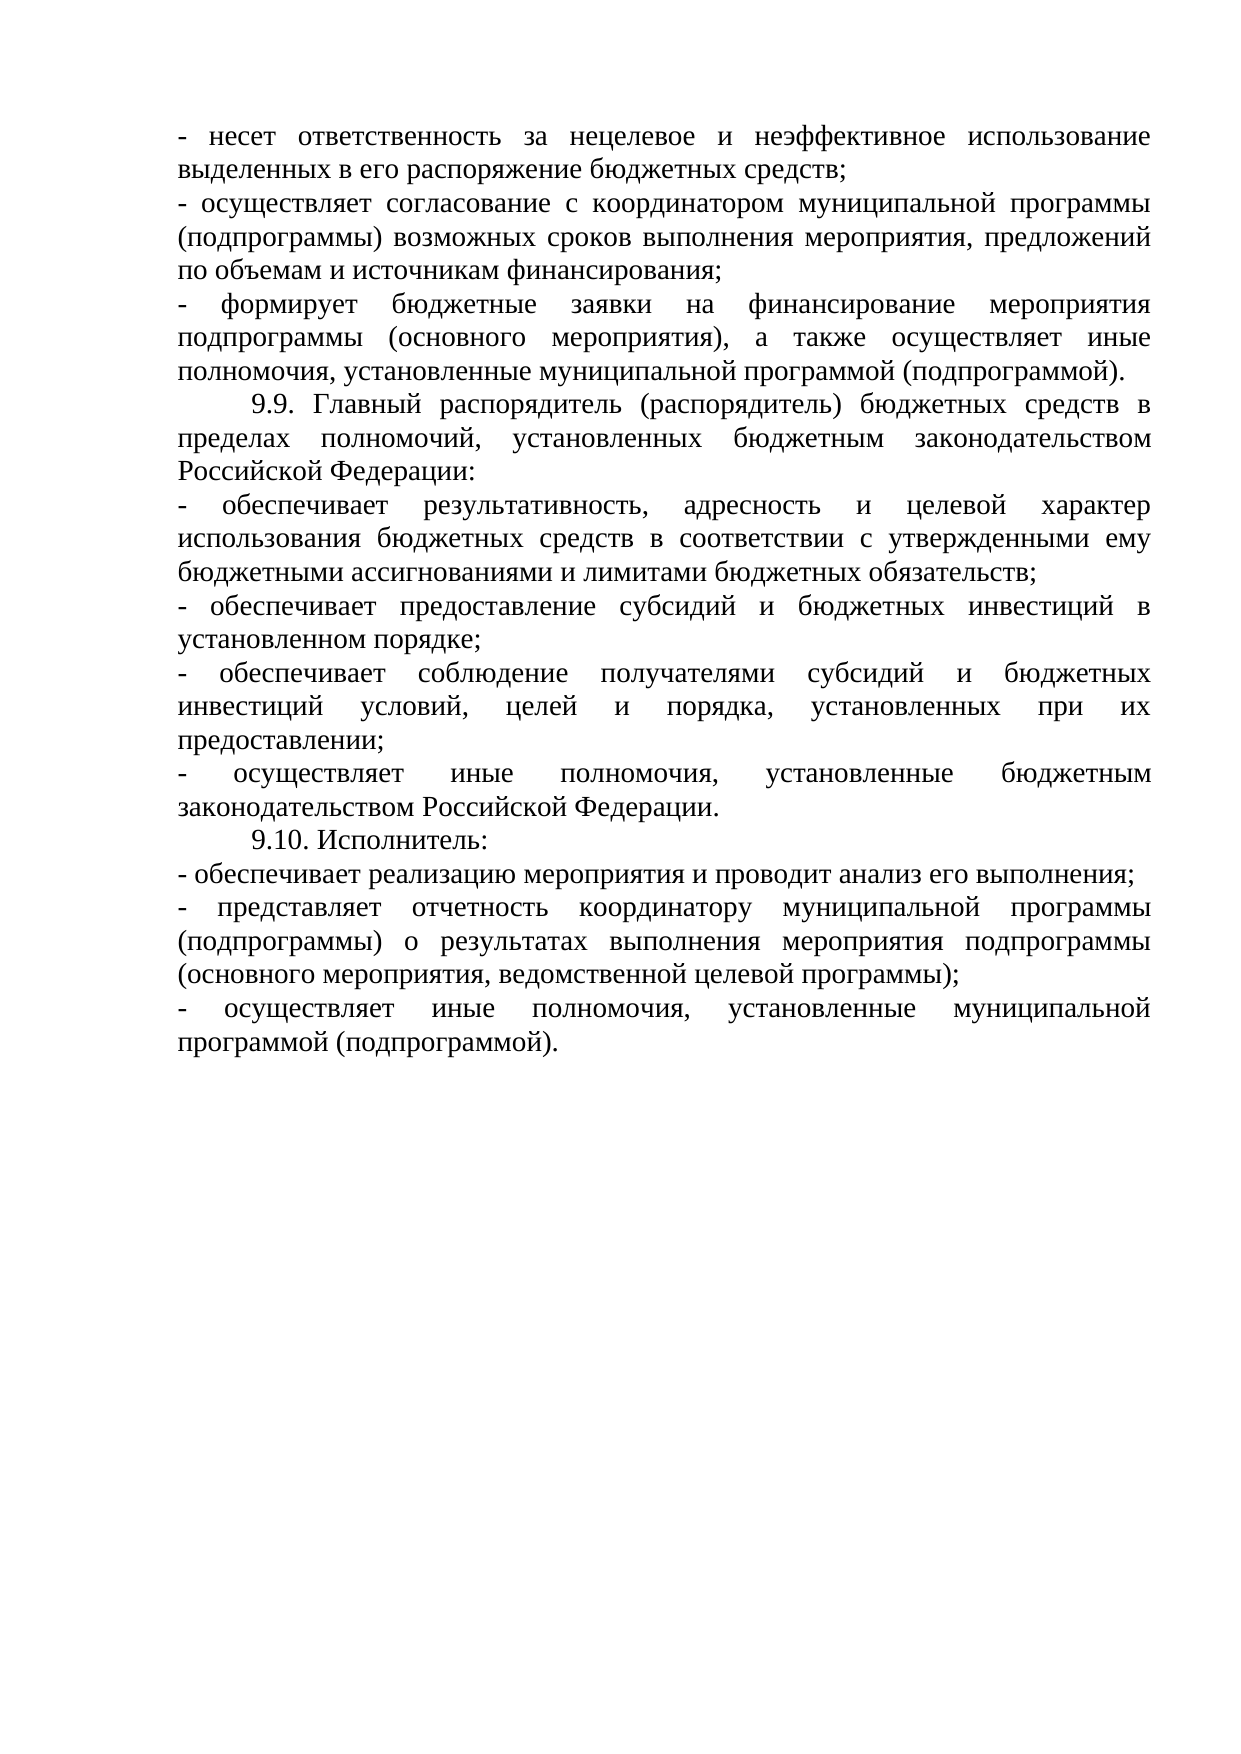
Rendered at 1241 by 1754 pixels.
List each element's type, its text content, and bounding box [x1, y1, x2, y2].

text - осуществляет иные полномочия, установленные бюджетным законодательством Российской Федерации. [177, 755, 1152, 822]
text - обеспечивает предоставление субсидий и бюджетных инвестиций в установленном порядке; [177, 588, 1152, 655]
text 9.10. Исполнитель: [177, 822, 1152, 856]
text - формирует бюджетные заявки на финансирование мероприятия подпрограммы (основного мероприятия), а также осуществляет иные полномочия, установленные муниципальной программой (подпрограммой). [177, 286, 1152, 386]
text - обеспечивает реализацию мероприятия и проводит анализ его выполнения; [177, 856, 1152, 889]
text - представляет отчетность координатору муниципальной программы (подпрограммы) о результатах выполнения мероприятия подпрограммы (основного мероприятия, ведомственной целевой программы); [177, 889, 1152, 990]
text - обеспечивает соблюдение получателями субсидий и бюджетных инвестиций условий, целей и порядка, установленных при их предоставлении; [177, 655, 1152, 755]
text - несет ответственность за нецелевое и неэффективное использование выделенных в его распоряжение бюджетных средств; [177, 118, 1152, 185]
text - осуществляет иные полномочия, установленные муниципальной программой (подпрограммой). [177, 990, 1152, 1057]
text - осуществляет согласование с координатором муниципальной программы (подпрограммы) возможных сроков выполнения мероприятия, предложений по объемам и источникам финансирования; [177, 185, 1152, 286]
text 9.9. Главный распорядитель (распорядитель) бюджетных средств в пределах полномочий, установленных бюджетным законодательством Российской Федерации: [177, 386, 1152, 487]
text - обеспечивает результативность, адресность и целевой характер использования бюджетных средств в соответствии с утвержденными ему бюджетными ассигнованиями и лимитами бюджетных обязательств; [177, 487, 1152, 588]
